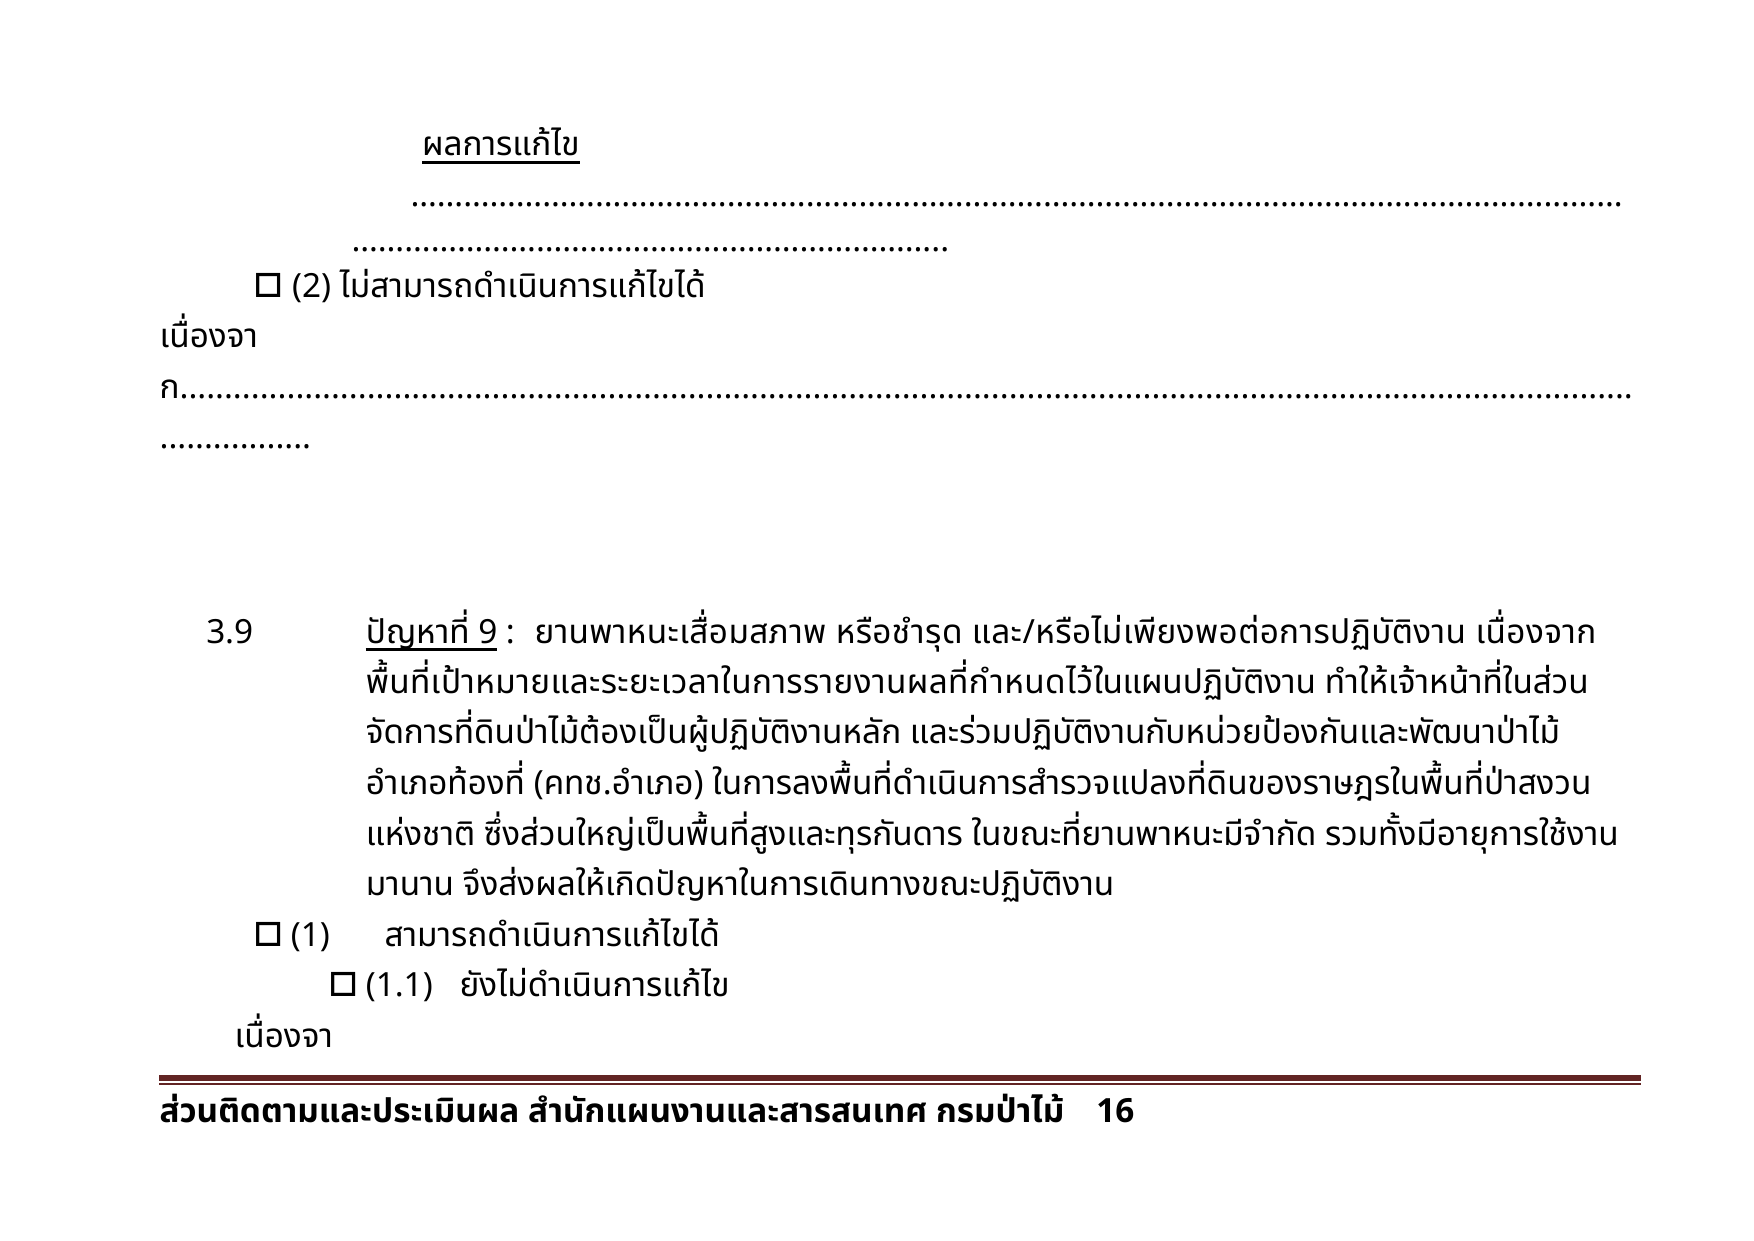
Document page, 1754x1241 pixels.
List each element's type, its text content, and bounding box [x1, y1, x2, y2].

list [234, 961, 1641, 1062]
text (2) ไม่สามารถดำเนินการแก้ไขได้ เนื่องจาก.................................................................................................................................................................................... [159, 262, 1641, 459]
list 3.9 ปัญหาที่ 9 : ยานพาหนะเสื่อมสภาพ หรือชำรุด และ/หรือไม่เพียงพอต่อการปฏิบัติงาน เนื่องจากพื้นที่เป้าหมายและระยะเวลาในการรายงานผลที่กำหนดไว้ในแผนปฏิบัติงาน ทำให้เจ้าหน้าที่ในส่วนจัดการที่ดินป่าไม้ต้องเป็นผู้ปฏิบัติงานหลัก และร่วมปฏิบัติงานกับหน่วยป้องกันและพัฒนาป่าไม้อำเภอท้องที่ (คทช.อำเภอ) ในการลงพื้นที่ดำเนินการสำรวจแปลงที่ดินของราษฎรในพื้นที่ป่าสงวนแห่งชาติ ซึ่งส่วนใหญ่เป็นพื้นที่สูงและทุรกันดาร ในขณะที่ยานพาหนะมีจำกัด รวมทั้งมีอายุการใช้งานมานาน จึงส่งผลให้เกิดปัญหาในการเดินทางขณะปฏิบัติงาน [206, 607, 1641, 910]
list ผลการแก้ไข …………………………………………………………………………………………………………………………………………………………………………………….. [351, 120, 1641, 262]
list (1) สามารถดำเนินการแก้ไขได้ [234, 910, 1641, 961]
